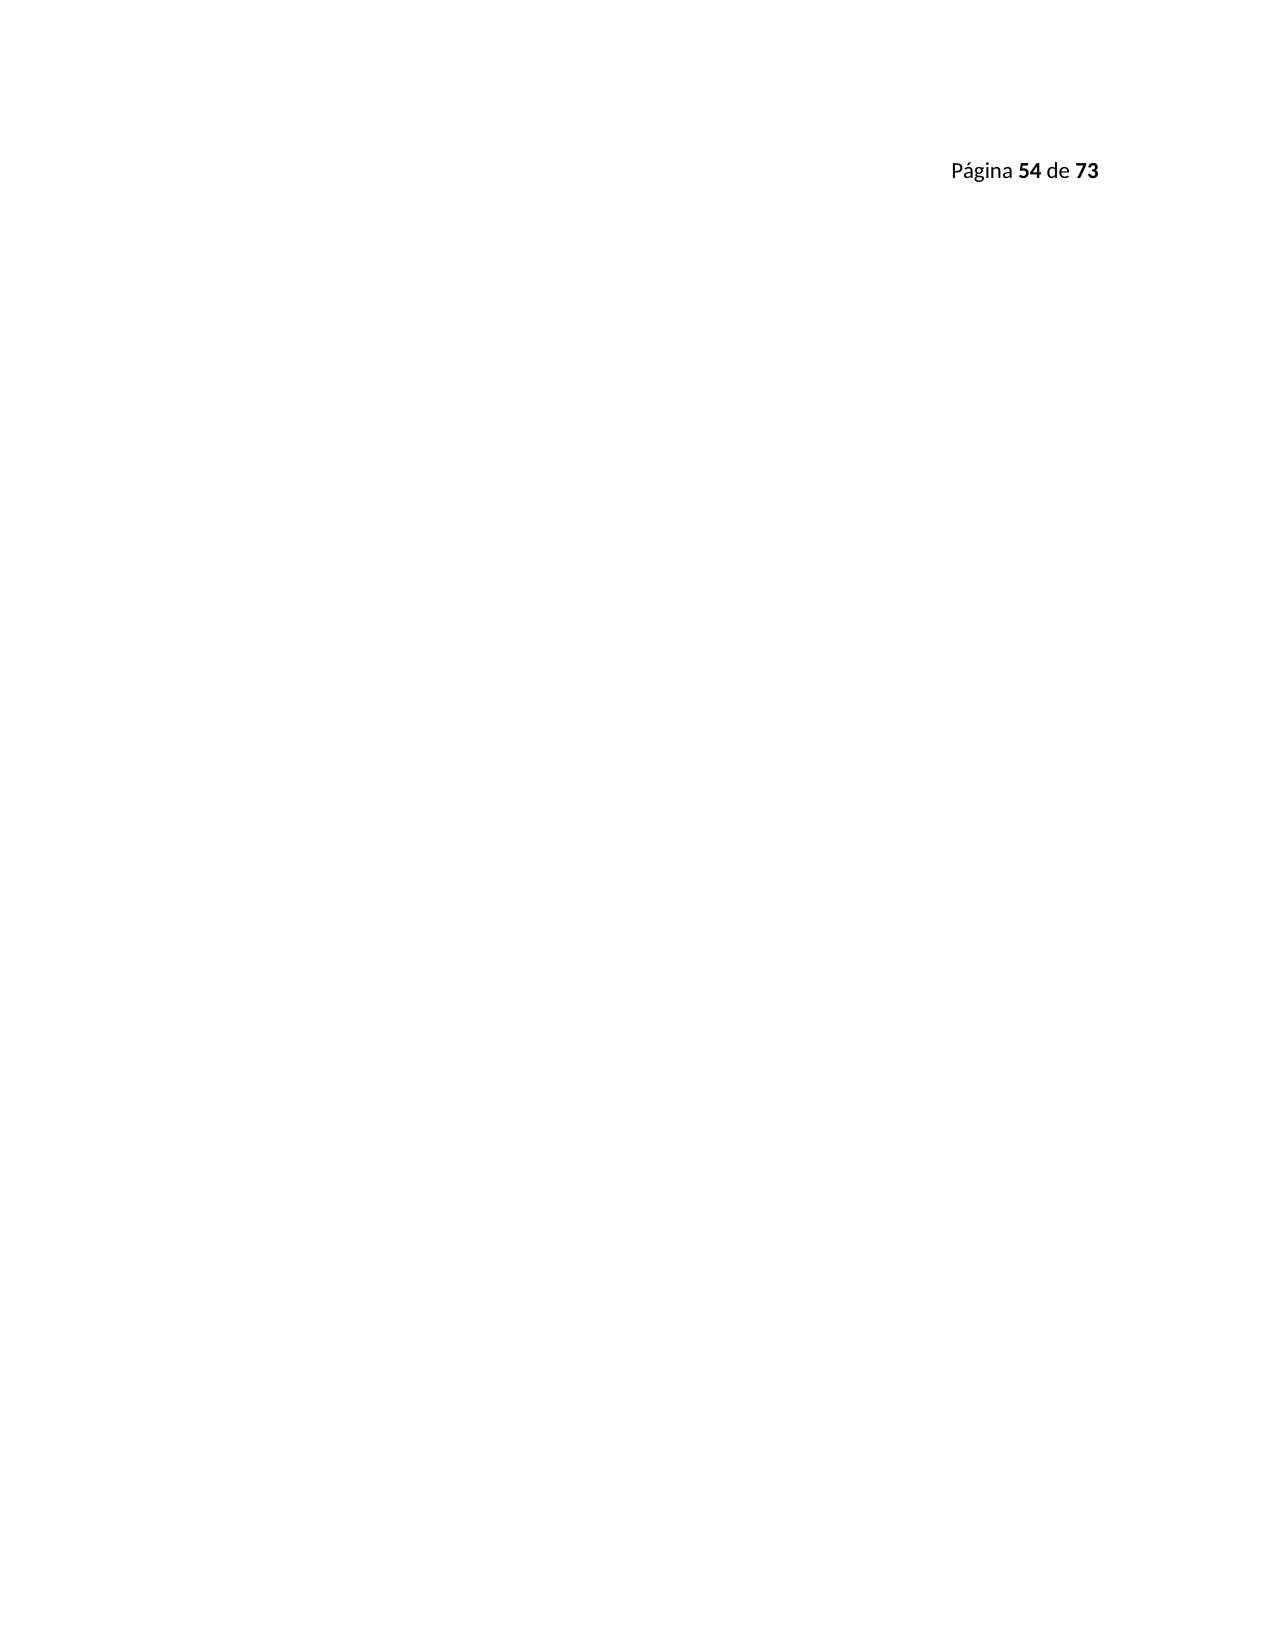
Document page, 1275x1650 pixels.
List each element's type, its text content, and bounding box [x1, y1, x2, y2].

text Página 54 de 73 [0, 156, 1098, 184]
